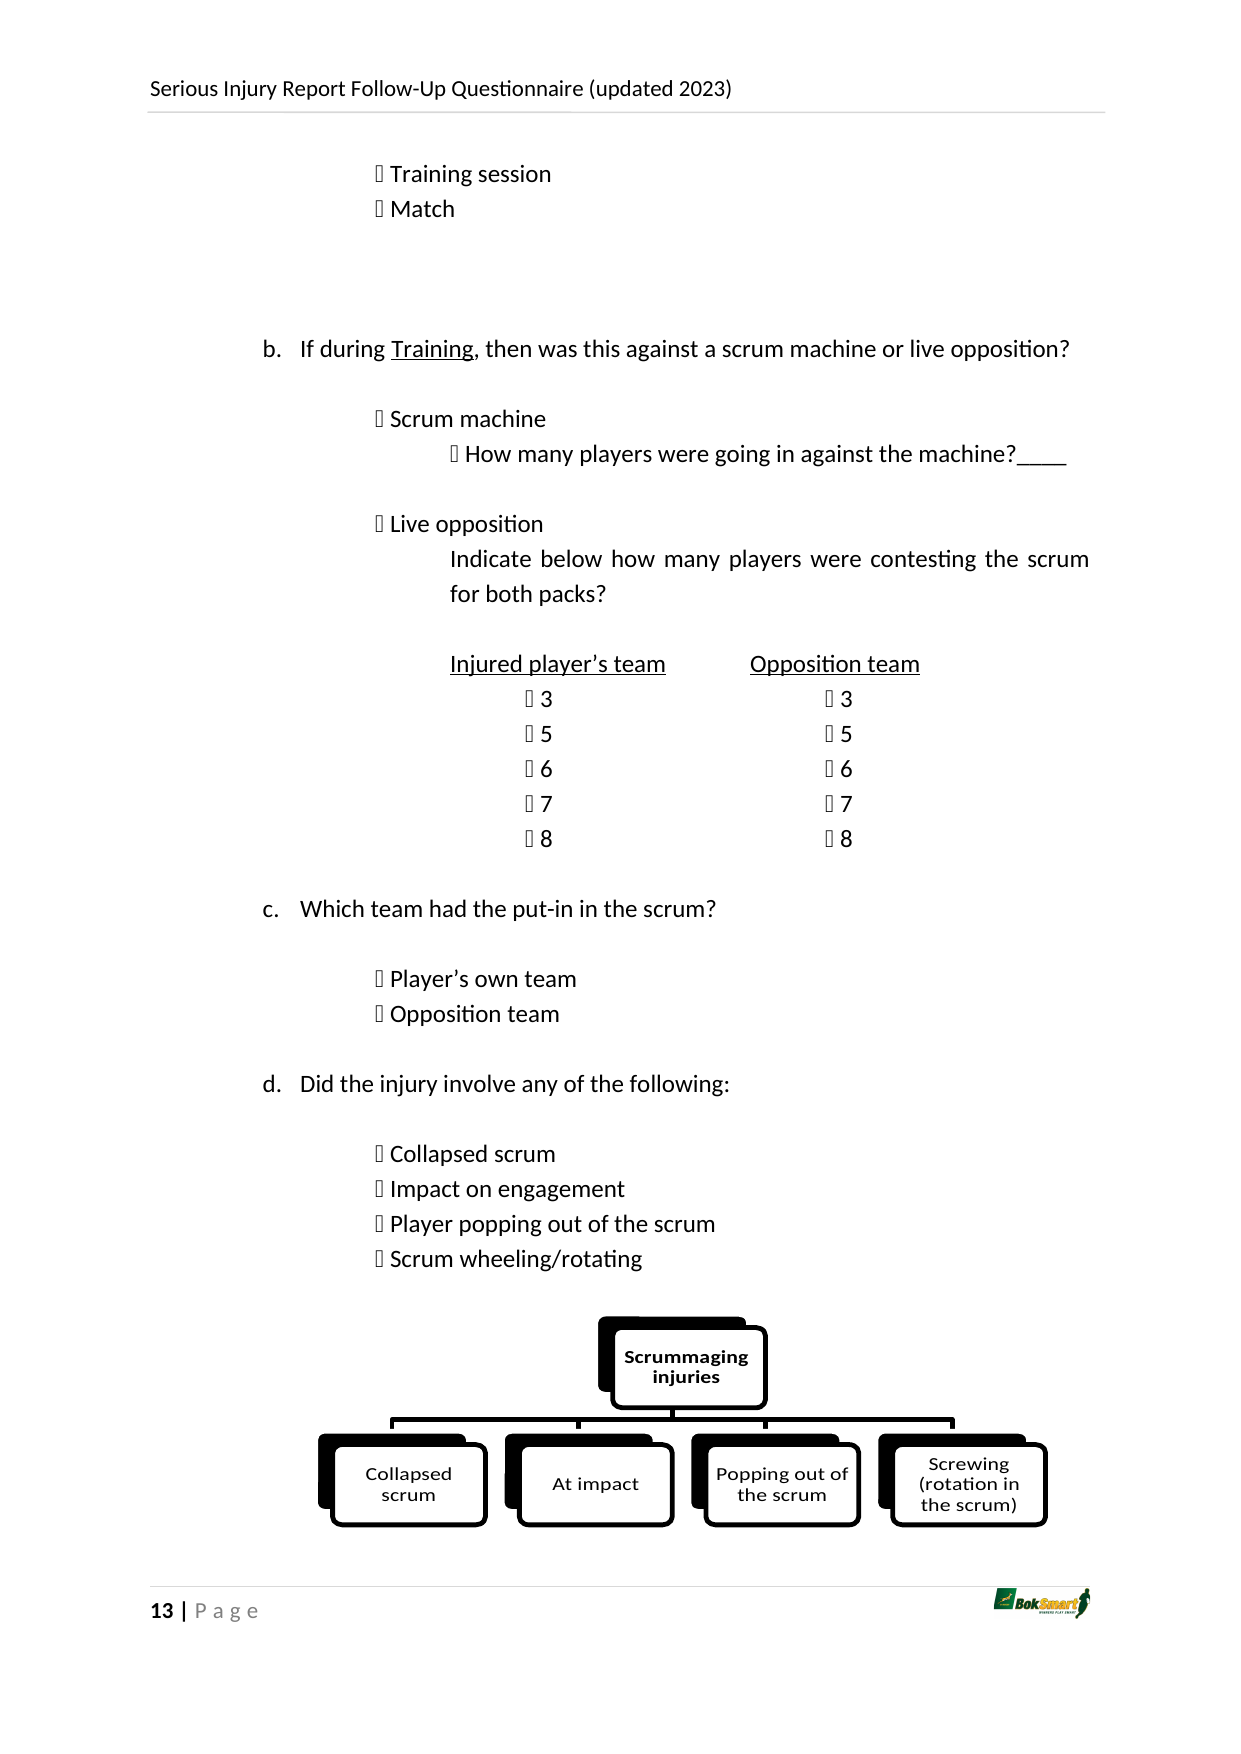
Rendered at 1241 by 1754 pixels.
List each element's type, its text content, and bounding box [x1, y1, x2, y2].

list Collapsed scrum [375, 1138, 1090, 1168]
list 7 7 [450, 788, 1090, 818]
list Training session [375, 158, 1090, 188]
list Live opposition [300, 508, 1090, 538]
list 8 8 [450, 823, 1090, 853]
list Opposition team [375, 998, 1090, 1028]
list Scrum wheeling/rotating [375, 1243, 1090, 1273]
list 6 6 [450, 753, 1090, 783]
list Player’s own team [375, 963, 1090, 993]
list Impact on engagement [375, 1173, 1090, 1203]
picture [993, 1588, 1091, 1619]
list Scrum machine [300, 403, 1090, 433]
list Injured player’s team Opposition team [450, 648, 1090, 678]
list 5 5 [450, 718, 1090, 748]
list How many players were going in against the machine?____ [300, 438, 1090, 468]
list Which team had the put-in in the scrum? [262, 893, 1090, 923]
list Indicate below how many players were contesting the scrum for both packs? [450, 543, 1090, 608]
list Match [375, 193, 1090, 223]
list 3 3 [450, 683, 1090, 713]
list Player popping out of the scrum [375, 1208, 1090, 1238]
list Did the injury involve any of the following: [262, 1068, 1090, 1098]
list If during Training, then was this against a scrum machine or live opposition? [262, 333, 1090, 363]
